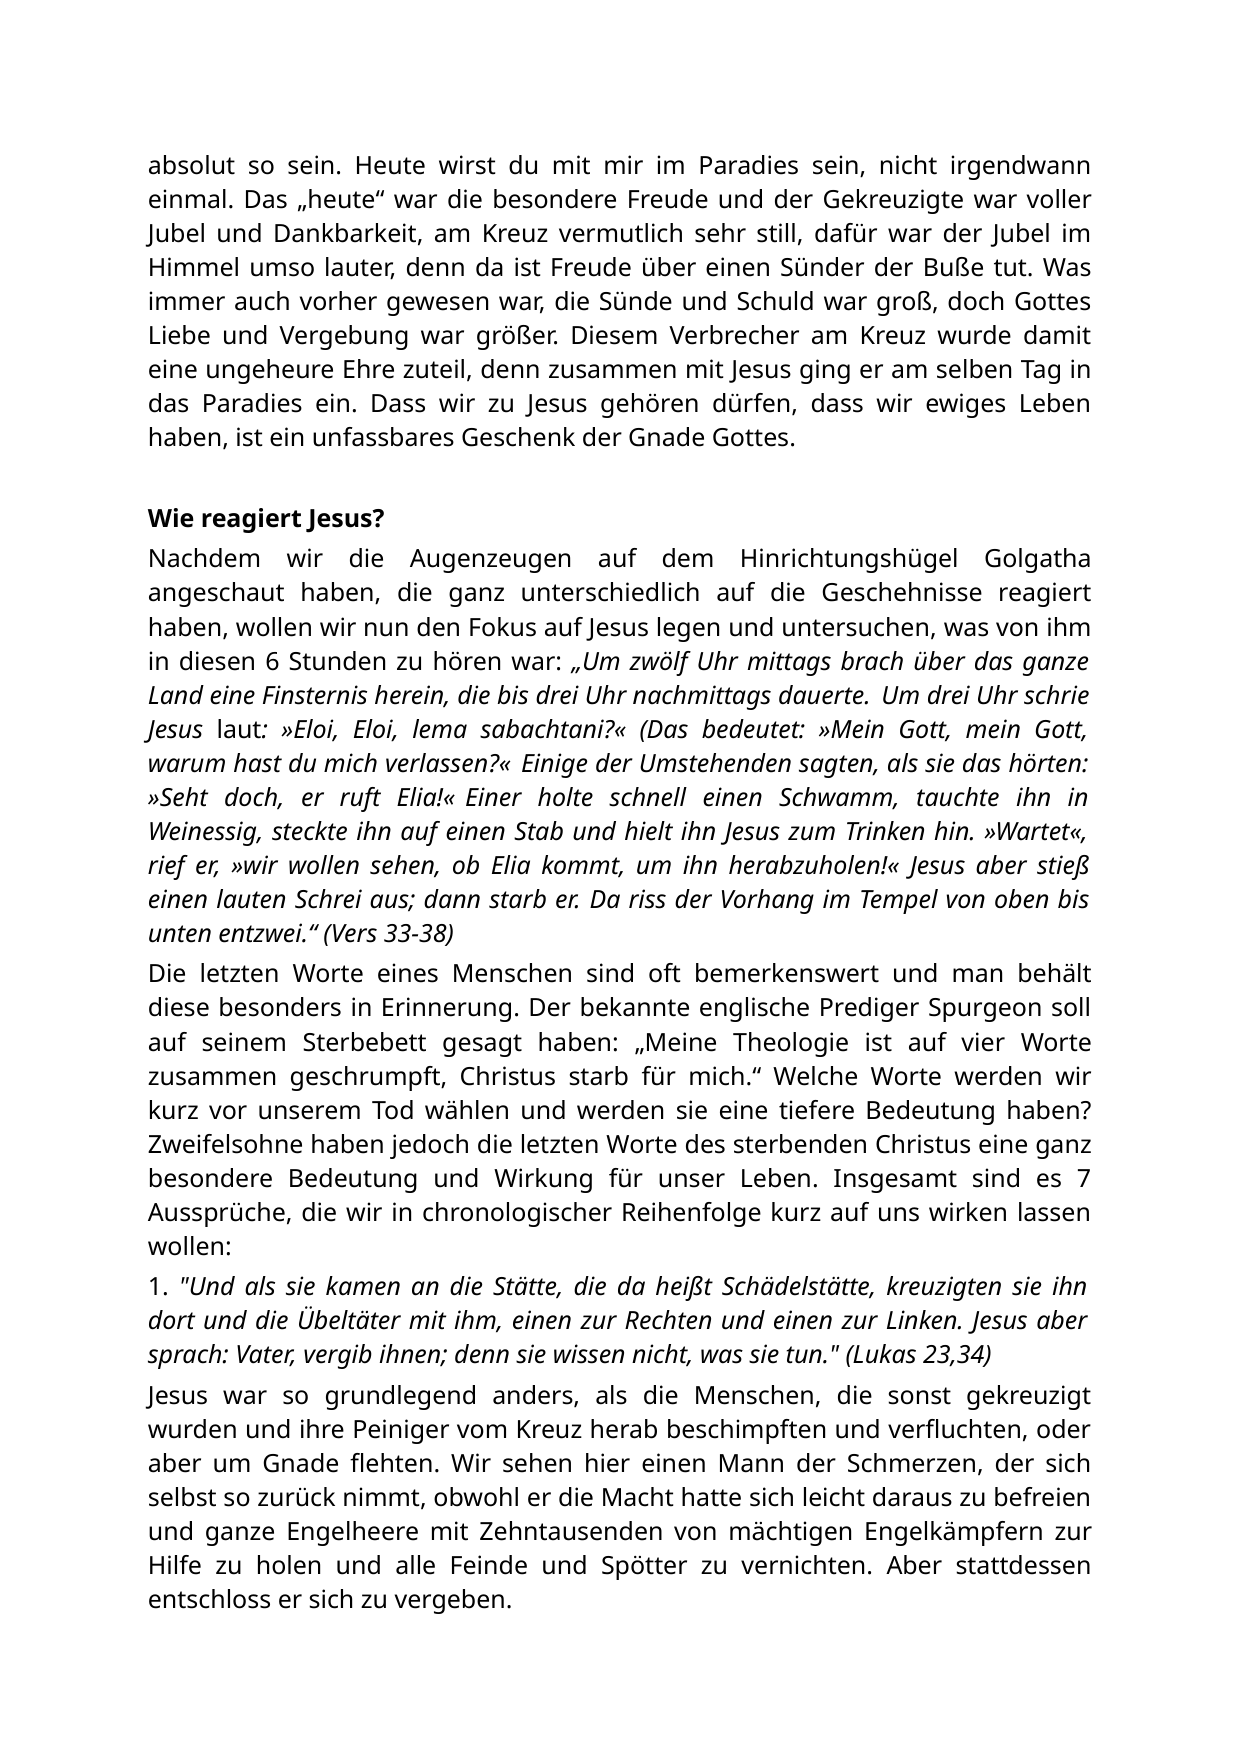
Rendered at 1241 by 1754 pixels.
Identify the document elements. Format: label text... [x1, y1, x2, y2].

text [148, 148, 1093, 454]
text 1. "Und als sie kamen an die Stätte, die da heißt Schädelstätte, kreuzigten sie ihn dort und die Übeltäter mit ihm, einen zur Rechten und einen zur Linken. Jesus aber sprach: Vater, vergib ihnen; denn sie wissen nicht, was sie tun." (Lukas 23,34) [148, 1269, 1093, 1371]
text Die letzten Worte eines Menschen sind oft bemerkenswert und man behält diese besonders in Erinnerung. Der bekannte englische Prediger Spurgeon soll auf seinem Sterbebett gesagt haben: „Meine Theologie ist auf vier Worte zusammen geschrumpft, Christus starb für mich.“ Welche Worte werden wir kurz vor unserem Tod wählen und werden sie eine tiefere Bedeutung haben? Zweifelsohne haben jedoch die letzten Worte des sterbenden Christus eine ganz besondere Bedeutung und Wirkung für unser Leben. Insgesamt sind es 7 Aussprüche, die wir in chronologischer Reihenfolge kurz auf uns wirken lassen wollen: [148, 956, 1093, 1263]
text Jesus war so grundlegend anders, als die Menschen, die sonst gekreuzigt wurden und ihre Peiniger vom Kreuz herab beschimpften und verfluchten, oder aber um Gnade flehten. Wir sehen hier einen Mann der Schmerzen, der sich selbst so zurück nimmt, obwohl er die Macht hatte sich leicht daraus zu befreien und ganze Engelheere mit Zehntausenden von mächtigen Engelkämpfern zur Hilfe zu holen und alle Feinde und Spötter zu vernichten. Aber stattdessen entschloss er sich zu vergeben. [148, 1377, 1093, 1616]
text Wie reagiert Jesus? [148, 501, 1093, 535]
text Nachdem wir die Augenzeugen auf dem Hinrichtungshügel Golgatha angeschaut haben, die ganz unterschiedlich auf die Geschehnisse reagiert haben, wollen wir nun den Fokus auf Jesus legen und untersuchen, was von ihm in diesen 6 Stunden zu hören war: „Um zwölf Uhr mittags brach über das ganze Land eine Finsternis herein, die bis drei Uhr nachmittags dauerte. Um drei Uhr schrie Jesus laut: »Eloi, Eloi, lema sabachtani?« (Das bedeutet: »Mein Gott, mein Gott, warum hast du mich verlassen?« Einige der Umstehenden sagten, als sie das hörten: »Seht doch, er ruft Elia!« Einer holte schnell einen Schwamm, tauchte ihn in Weinessig, steckte ihn auf einen Stab und hielt ihn Jesus zum Trinken hin. »Wartet«, rief er, »wir wollen sehen, ob Elia kommt, um ihn herabzuholen!« Jesus aber stieß einen lauten Schrei aus; dann starb er. Da riss der Vorhang im Tempel von oben bis unten entzwei.“ (Vers 33-38) [148, 541, 1093, 950]
